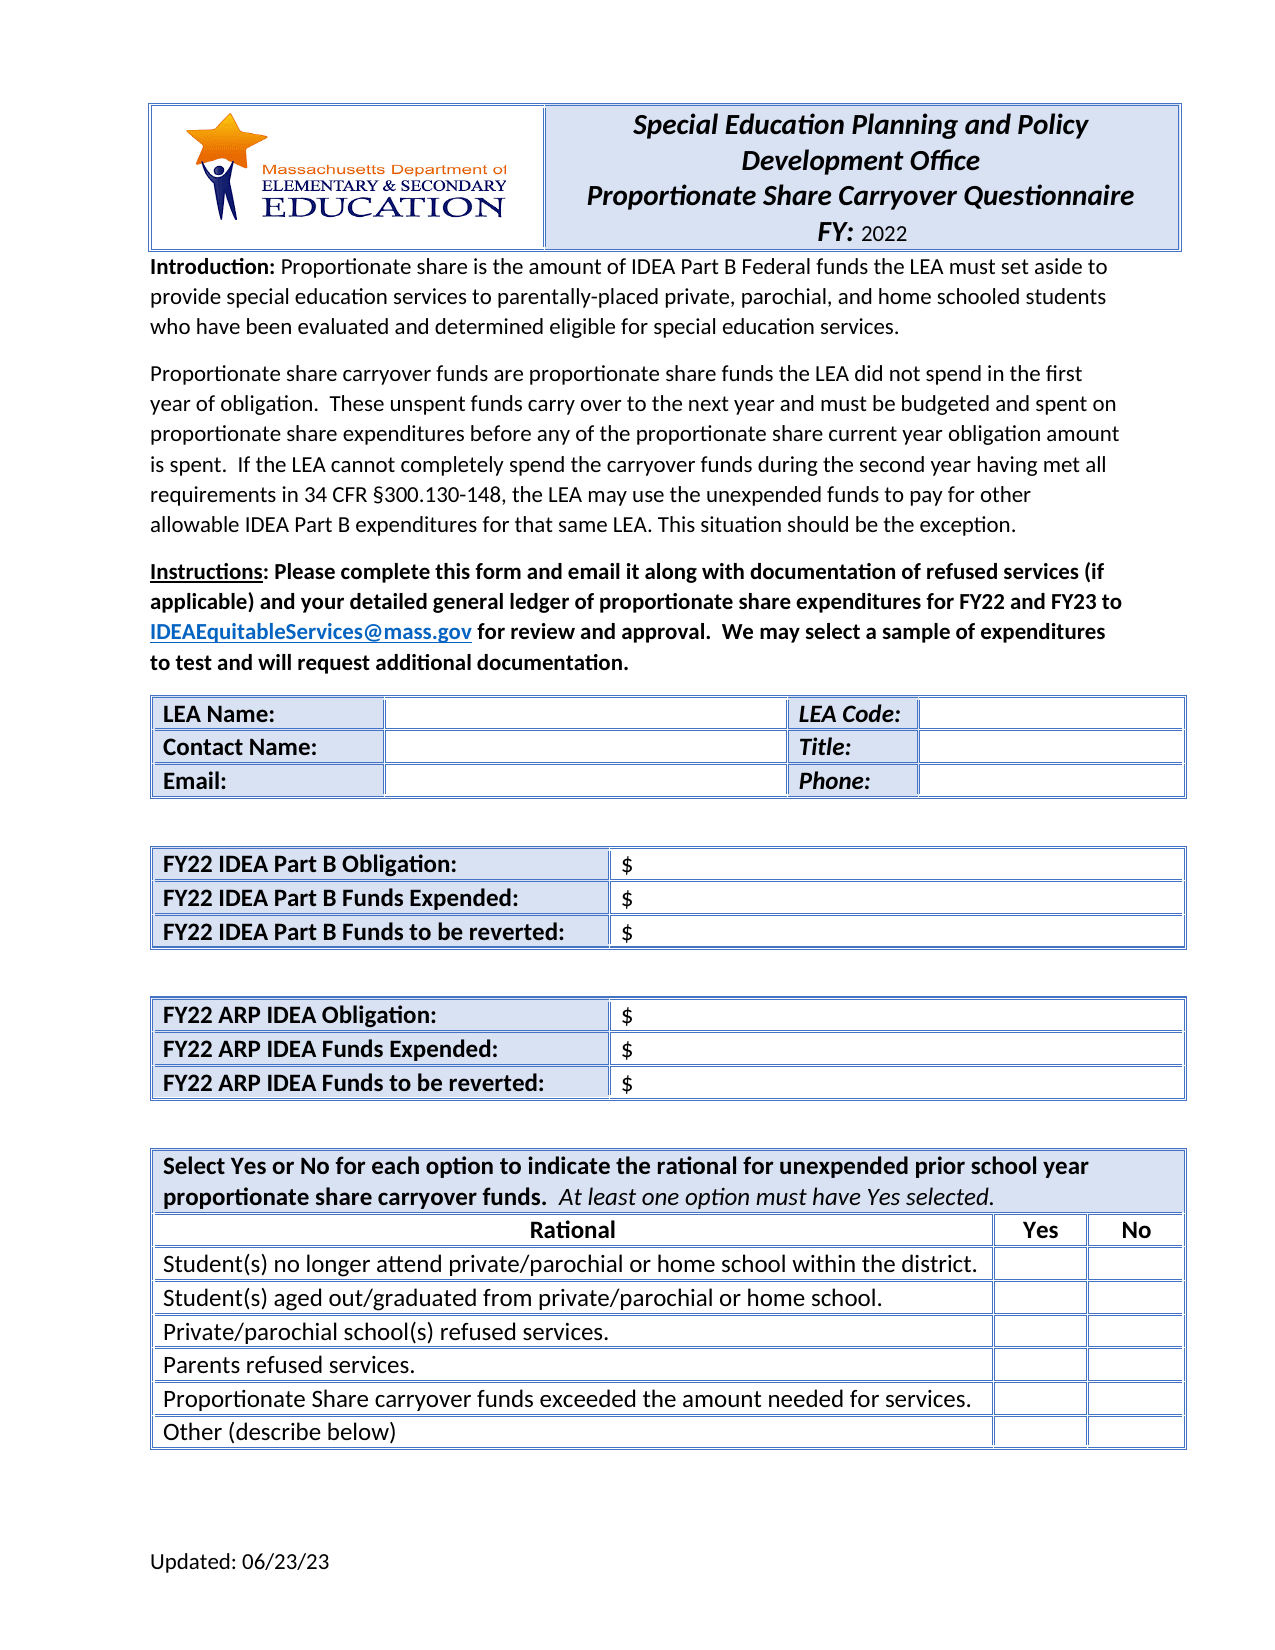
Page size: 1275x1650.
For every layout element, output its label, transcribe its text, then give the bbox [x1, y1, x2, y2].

table_cell [994, 1417, 1087, 1447]
table_cell Student(s) aged out/graduated from private/parochial or home school. [152, 1279, 994, 1312]
table_cell [1089, 1313, 1184, 1346]
table_cell [995, 1383, 1086, 1413]
picture [186, 113, 507, 220]
table_cell $ [609, 879, 1185, 913]
table_header FY22 ARP IDEA Obligation: [153, 1000, 609, 1030]
table_cell $ [609, 1064, 1184, 1097]
table_cell Private/parochial school(s) refused services. [153, 1313, 992, 1346]
table_cell Phone: [788, 762, 919, 796]
table_cell $ [609, 913, 1185, 946]
table_cell No [1089, 1212, 1184, 1245]
text Proportionate share carryover funds are proportionate share funds the LEA did not spend in the first year of obligation. These unspent funds carry over to the next year and must be budgeted and spent on proportionate share expenditures before any of the proportionate share current year obligation amount is spent. If the LEA cannot completely spend the carryover funds during the second year having met all requirements in 34 CFR §300.130-148, the LEA may use the unexpended funds to pay for other allowable IDEA Part B expenditures for that same LEA. This situation should be the exception. [150, 359, 1125, 538]
table_cell Proportionate Share carryover funds exceeded the amount needed for services. [153, 1380, 992, 1413]
table_header Select Yes or No for each option to indicate the rational for unexpended prior school year proportionate share carryover funds. At least one option must have Yes selected. [153, 1151, 1184, 1212]
table_cell Other (describe below) [153, 1414, 994, 1447]
table_cell Student(s) no longer attend private/parochial or home school within the district. [152, 1245, 994, 1279]
table_cell Parents refused services. [152, 1346, 994, 1380]
table_cell FY22 ARP IDEA Funds to be reverted: [153, 1064, 609, 1097]
table_header $ [609, 849, 1184, 879]
table_header FY22 IDEA Part B Obligation: [153, 849, 609, 879]
text Instructions: Please complete this form and email it along with documentation of refused services (if applicable) and your detailed general ledger of proportionate share expenditures for FY22 and FY23 to IDEAEquitableServices@mass.gov for review and approval. We may select a sample of expenditures to test and will request additional documentation. [150, 557, 1125, 676]
table_header $ [609, 1000, 1184, 1030]
table_cell [384, 765, 787, 796]
table_cell [1088, 1245, 1185, 1279]
table_cell Contact Name: [152, 728, 384, 762]
table_cell [1088, 1346, 1185, 1380]
table_header LEA Name: [153, 698, 384, 728]
table_cell FY22 IDEA Part B Funds Expended: [152, 879, 609, 913]
table_cell Email: [153, 762, 384, 796]
table_header Special Education Planning and Policy Development Office Proportionate Share Carryover Questionnaire FY: [545, 106, 1178, 249]
table_header LEA Code: [788, 696, 919, 728]
table_cell Yes [995, 1215, 1086, 1245]
table_cell [995, 1316, 1086, 1346]
table_cell $ [609, 1030, 1185, 1064]
table_cell [995, 1248, 1086, 1279]
table_cell [995, 1349, 1086, 1380]
table_cell [995, 1282, 1086, 1312]
table_cell FY22 IDEA Part B Funds to be reverted: [152, 913, 609, 946]
table_header [384, 698, 787, 728]
table_cell [386, 731, 786, 762]
table_header [150, 104, 545, 249]
table_cell [1088, 1279, 1185, 1312]
table_header [919, 698, 1184, 728]
table_cell [1089, 1380, 1184, 1413]
table_cell [919, 728, 1185, 762]
table_cell [1088, 1414, 1184, 1447]
text Introduction: Proportionate share is the amount of IDEA Part B Federal funds the LEA must set aside to provide special education services to parentally-placed private, parochial, and home schooled students who have been evaluated and determined eligible for special education services. [150, 252, 1125, 340]
table_cell Rational [153, 1212, 992, 1245]
table_cell FY22 ARP IDEA Funds Expended: [152, 1030, 609, 1064]
table_cell [919, 762, 1184, 796]
table_cell Title: [789, 731, 917, 762]
